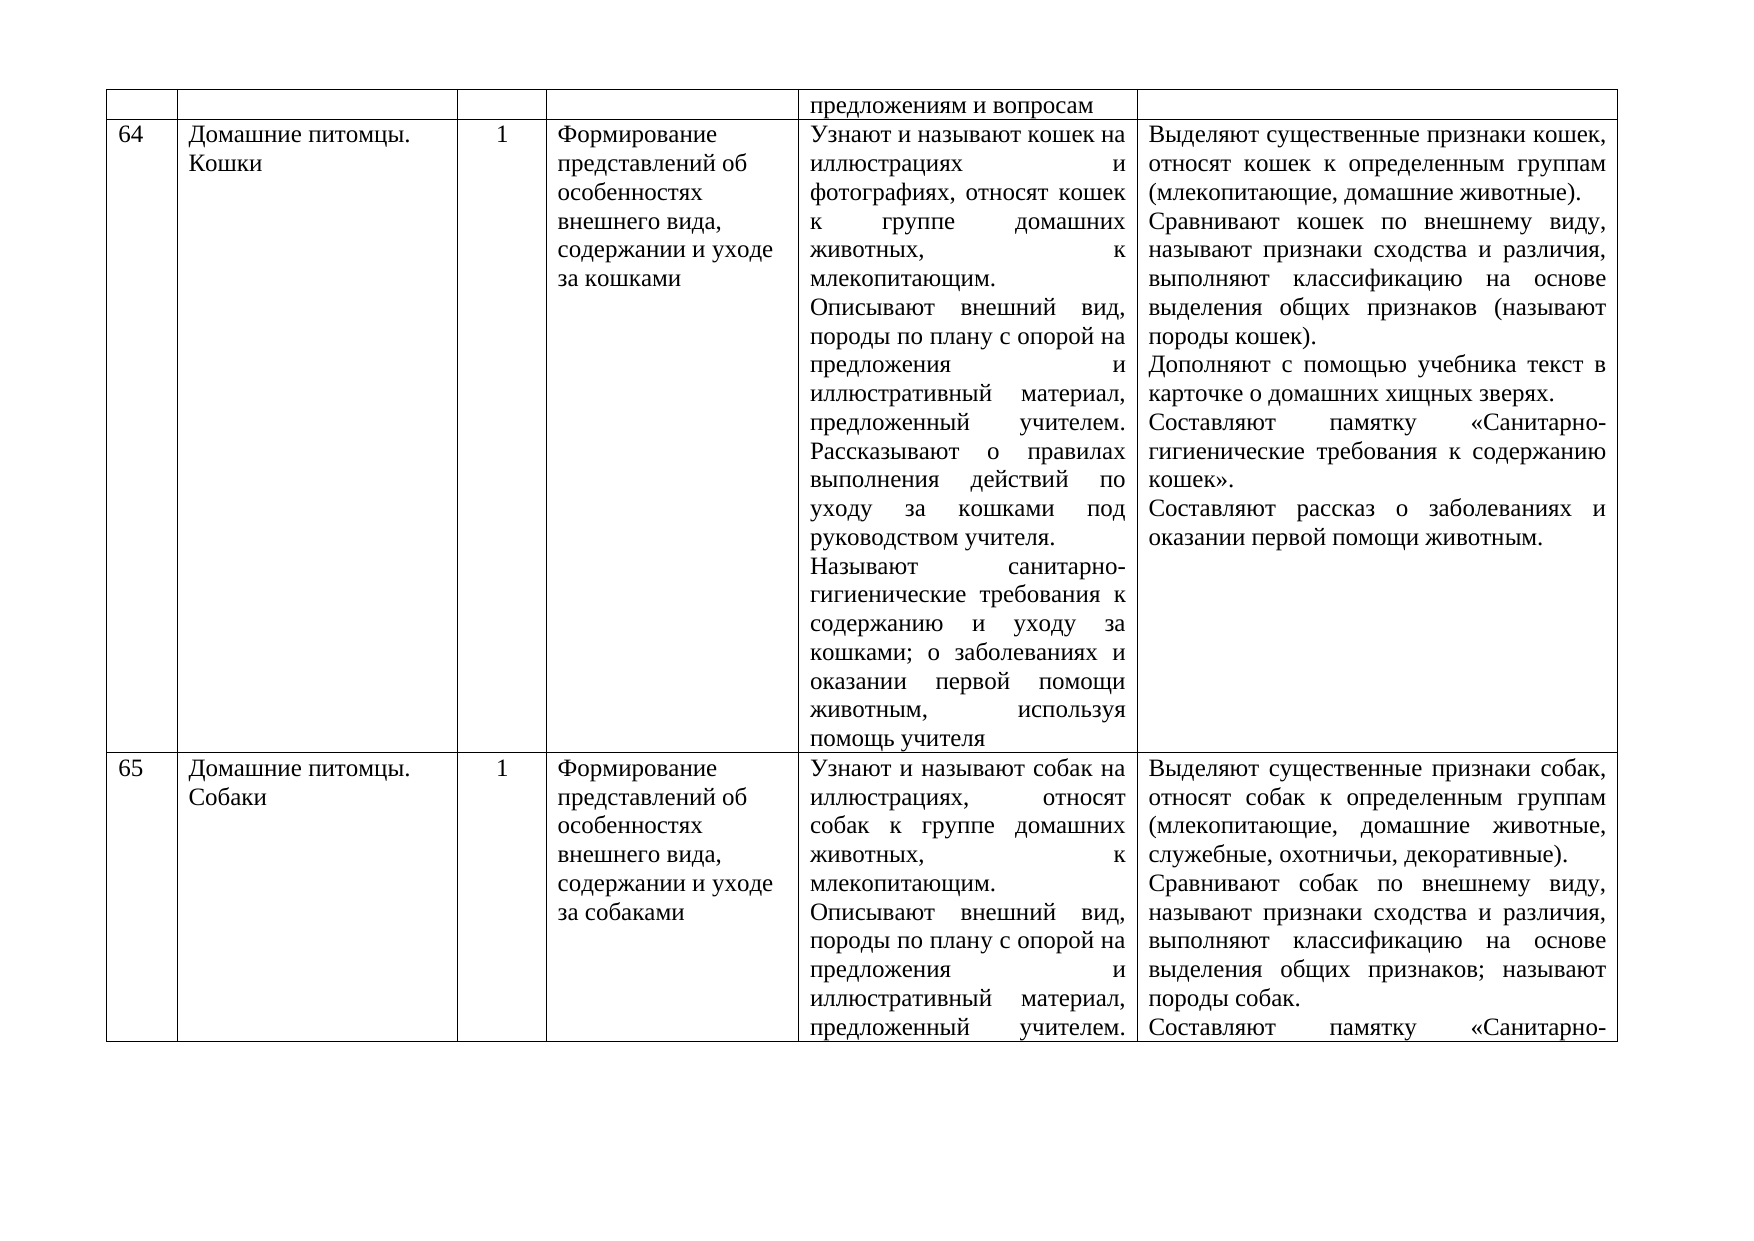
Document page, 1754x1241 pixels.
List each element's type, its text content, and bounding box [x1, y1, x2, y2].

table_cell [547, 90, 798, 118]
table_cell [1138, 90, 1617, 118]
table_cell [547, 753, 798, 1041]
table_cell 1 [458, 753, 546, 1041]
table_cell 65 [107, 753, 177, 1041]
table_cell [178, 753, 457, 1041]
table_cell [1138, 753, 1617, 1041]
table_cell 64 [107, 120, 177, 752]
table_cell Домашние питомцы. Кошки [178, 120, 457, 752]
table_cell 63 [107, 90, 177, 118]
table_cell 1 [458, 90, 546, 118]
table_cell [799, 753, 1137, 1041]
table_cell Узнают и называют кошек на иллюстрациях и фотографиях, относят кошек к группе домашних животных, к млекопитающим. Описывают внешний вид, породы по плану с опорой на предложения и иллюстративный материал, предложенный учителем. Рассказывают о правилах выполнения действий по уходу за кошками под руководством учителя. Называют санитарно- гигиенические требования к содержанию и уходу за кошками; о заболеваниях и оказании первой помощи животным, используя помощь учителя [799, 120, 1137, 752]
table_cell Выделяют существенные признаки кошек, относят кошек к определенным группам (млекопитающие, домашние животные). Сравнивают кошек по внешнему виду, называют признаки сходства и различия, выполняют классификацию на основе выделения общих признаков (называют породы кошек). Дополняют с помощью учебника текст в карточке о домашних хищных зверях. Составляют памятку «Санитарно-гигиенические требования к содержанию кошек». Составляют рассказ о заболеваниях и оказании первой помощи животным. [1138, 120, 1617, 752]
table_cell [799, 90, 1137, 118]
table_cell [178, 90, 457, 118]
table_cell Формирование представлений об особенностях внешнего вида, содержании и уходе за кошками [547, 120, 798, 752]
table_cell 1 [458, 120, 546, 752]
